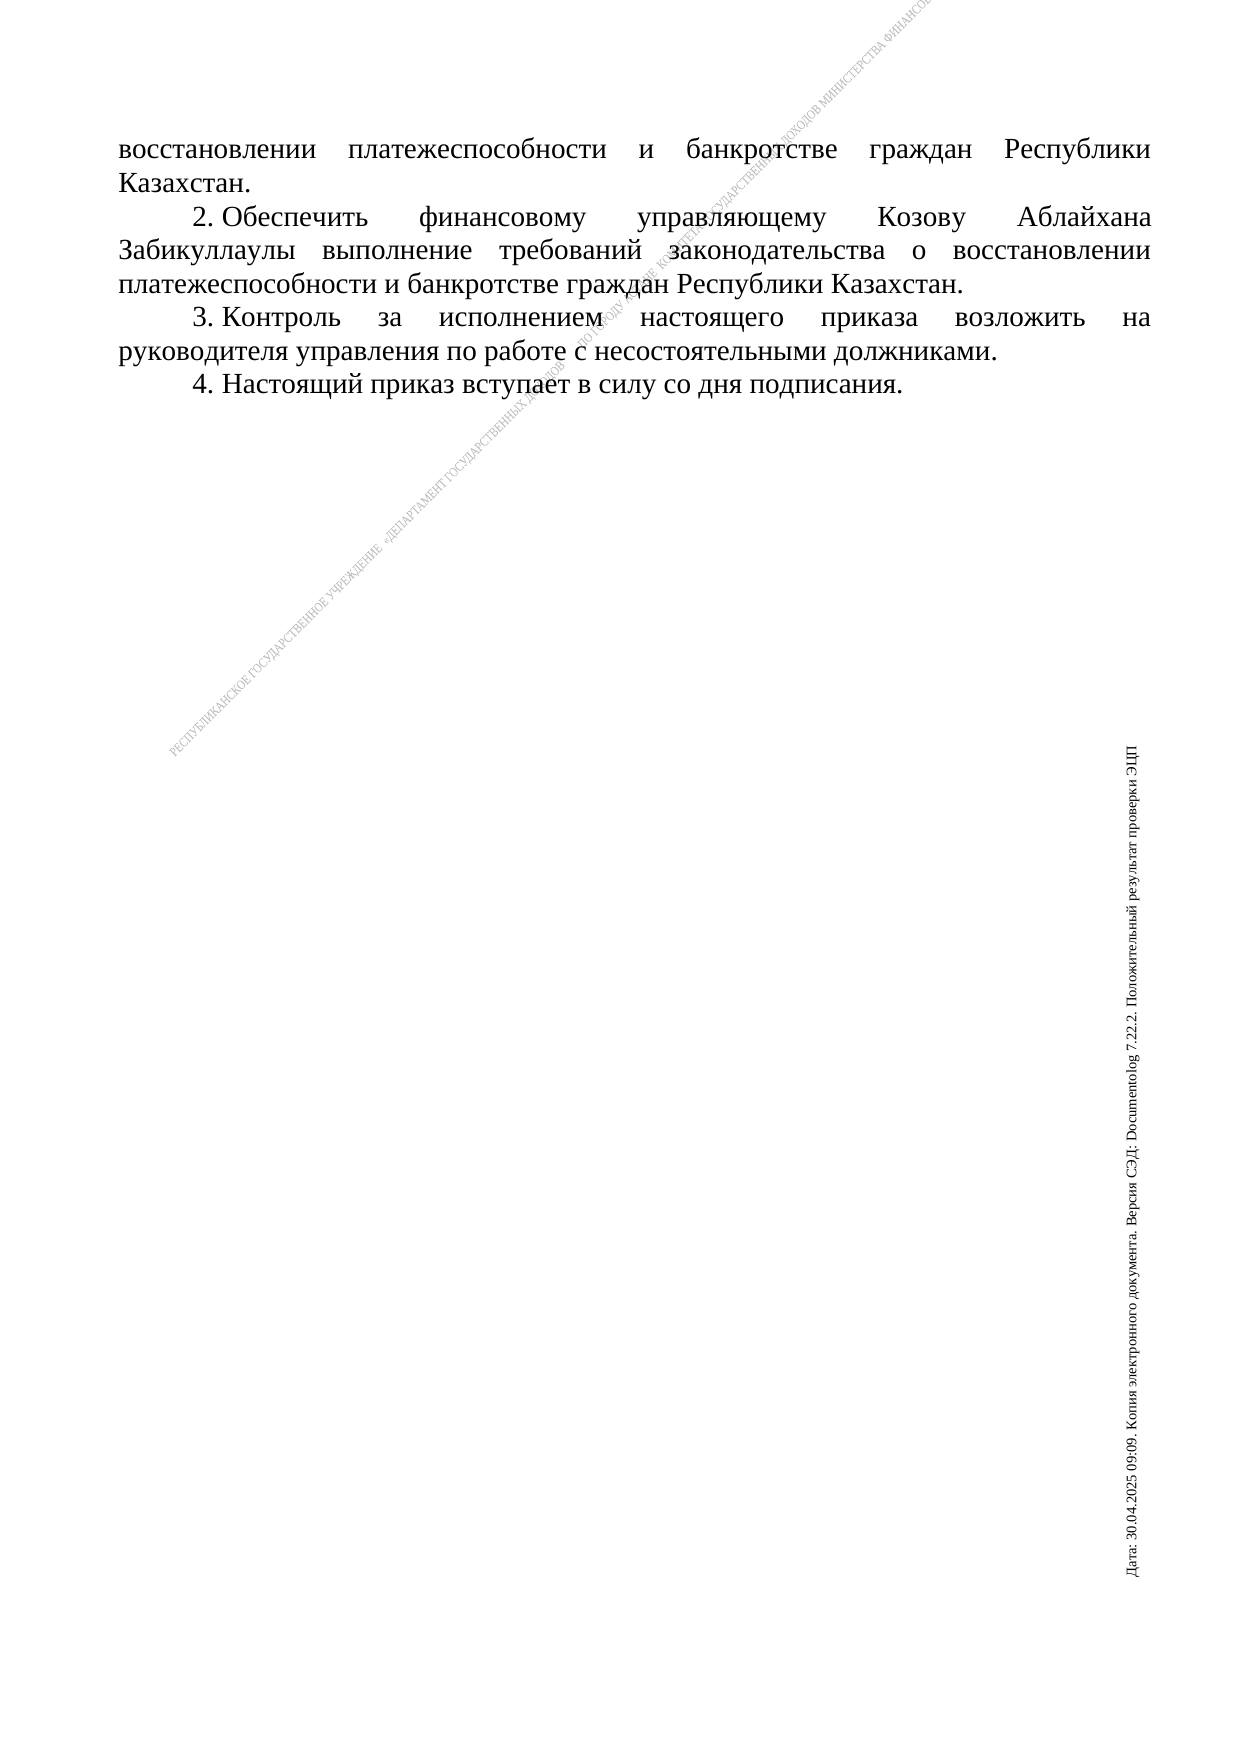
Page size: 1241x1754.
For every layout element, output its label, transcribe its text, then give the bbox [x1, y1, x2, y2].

list Настоящий приказ вступает в силу со дня подписания. [118, 366, 1152, 400]
list Возложить на Козова Аблайхана Забикуллаулы исполнение обязанностей финансового управляющего в соответствии с требованиями законодательства о восстановлении платежеспособности и банкротстве граждан Республики Казахстан. [118, 132, 1152, 199]
list Обеспечить финансовому управляющему Козову Аблайхана Забикуллаулы выполнение требований законодательства о восстановлении платежеспособности и банкротстве граждан Республики Казахстан. [118, 199, 1152, 299]
list Контроль за исполнением настоящего приказа возложить на руководителя управления по работе с несостоятельными должниками. [118, 299, 1152, 366]
